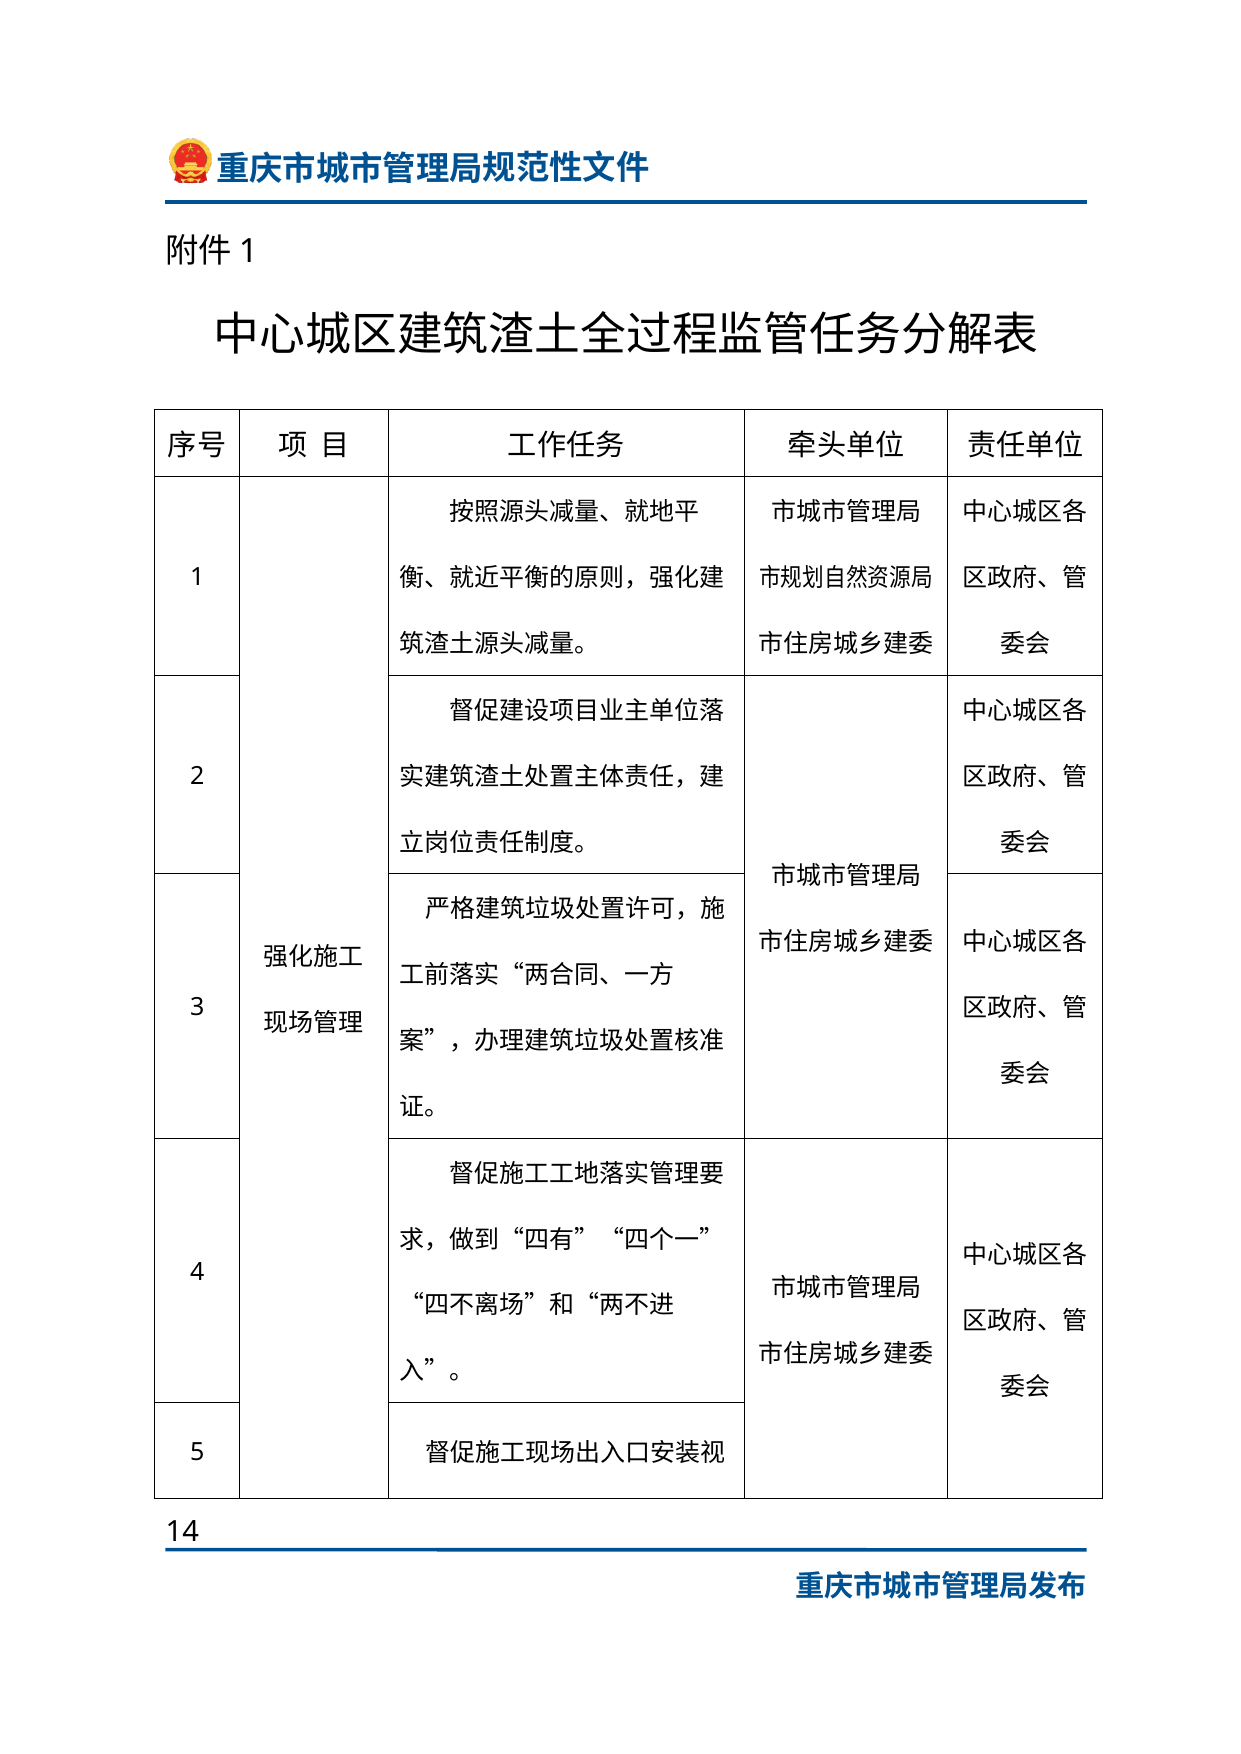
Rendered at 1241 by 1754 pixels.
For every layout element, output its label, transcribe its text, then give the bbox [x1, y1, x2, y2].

table_cell 中心城区各区政府、管委会 [948, 874, 1102, 1137]
table_header 工作任务 [389, 410, 744, 476]
table_cell 3 [155, 874, 239, 1137]
table_cell 2 [155, 676, 239, 873]
table_cell 按照源头减量、就地平衡、就近平衡的原则，强化建筑渣土源头减量。 [389, 477, 744, 674]
text 附件1 [165, 215, 1087, 281]
text 中心城区建筑渣土全过程监管任务分解表 [165, 281, 1087, 380]
table_cell 督促施工工地落实管理要求，做到“四有”“四个一”“四不离场”和“两不进入”。 [389, 1139, 744, 1402]
table_cell 市城市管理局 市住房城乡建委 [745, 676, 947, 1137]
table_cell 严格建筑垃圾处置许可，施工前落实“两合同、一方案”，办理建筑垃圾处置核准证。 [389, 874, 744, 1137]
table_header 项 目 [240, 410, 388, 476]
table_header 责任单位 [948, 410, 1102, 476]
table_header 牵头单位 [745, 410, 947, 476]
table_cell 4 [155, 1139, 239, 1402]
table_cell 中心城区各区政府、管委会 [948, 477, 1102, 674]
table_cell 督促施工现场出入口安装视频监控设备，对进出施工工地的运输车辆进行检查。 [389, 1403, 744, 1498]
table_cell 1 [155, 477, 239, 674]
table_cell 督促建设项目业主单位落实建筑渣土处置主体责任，建立岗位责任制度。 [389, 676, 744, 873]
table_cell 中心城区各区政府、管委会 [948, 1139, 1102, 1498]
table_cell 市城市管理局 市住房城乡建委 [745, 1139, 947, 1498]
picture [165, 136, 216, 187]
table_cell 强化施工 现场管理 [240, 477, 388, 1498]
table_header 序号 [155, 410, 239, 476]
table_cell 市城市管理局 市规划自然资源局 市住房城乡建委 [745, 477, 947, 674]
table_cell 中心城区各区政府、管委会 [948, 676, 1102, 873]
table_cell 5 [155, 1403, 239, 1498]
